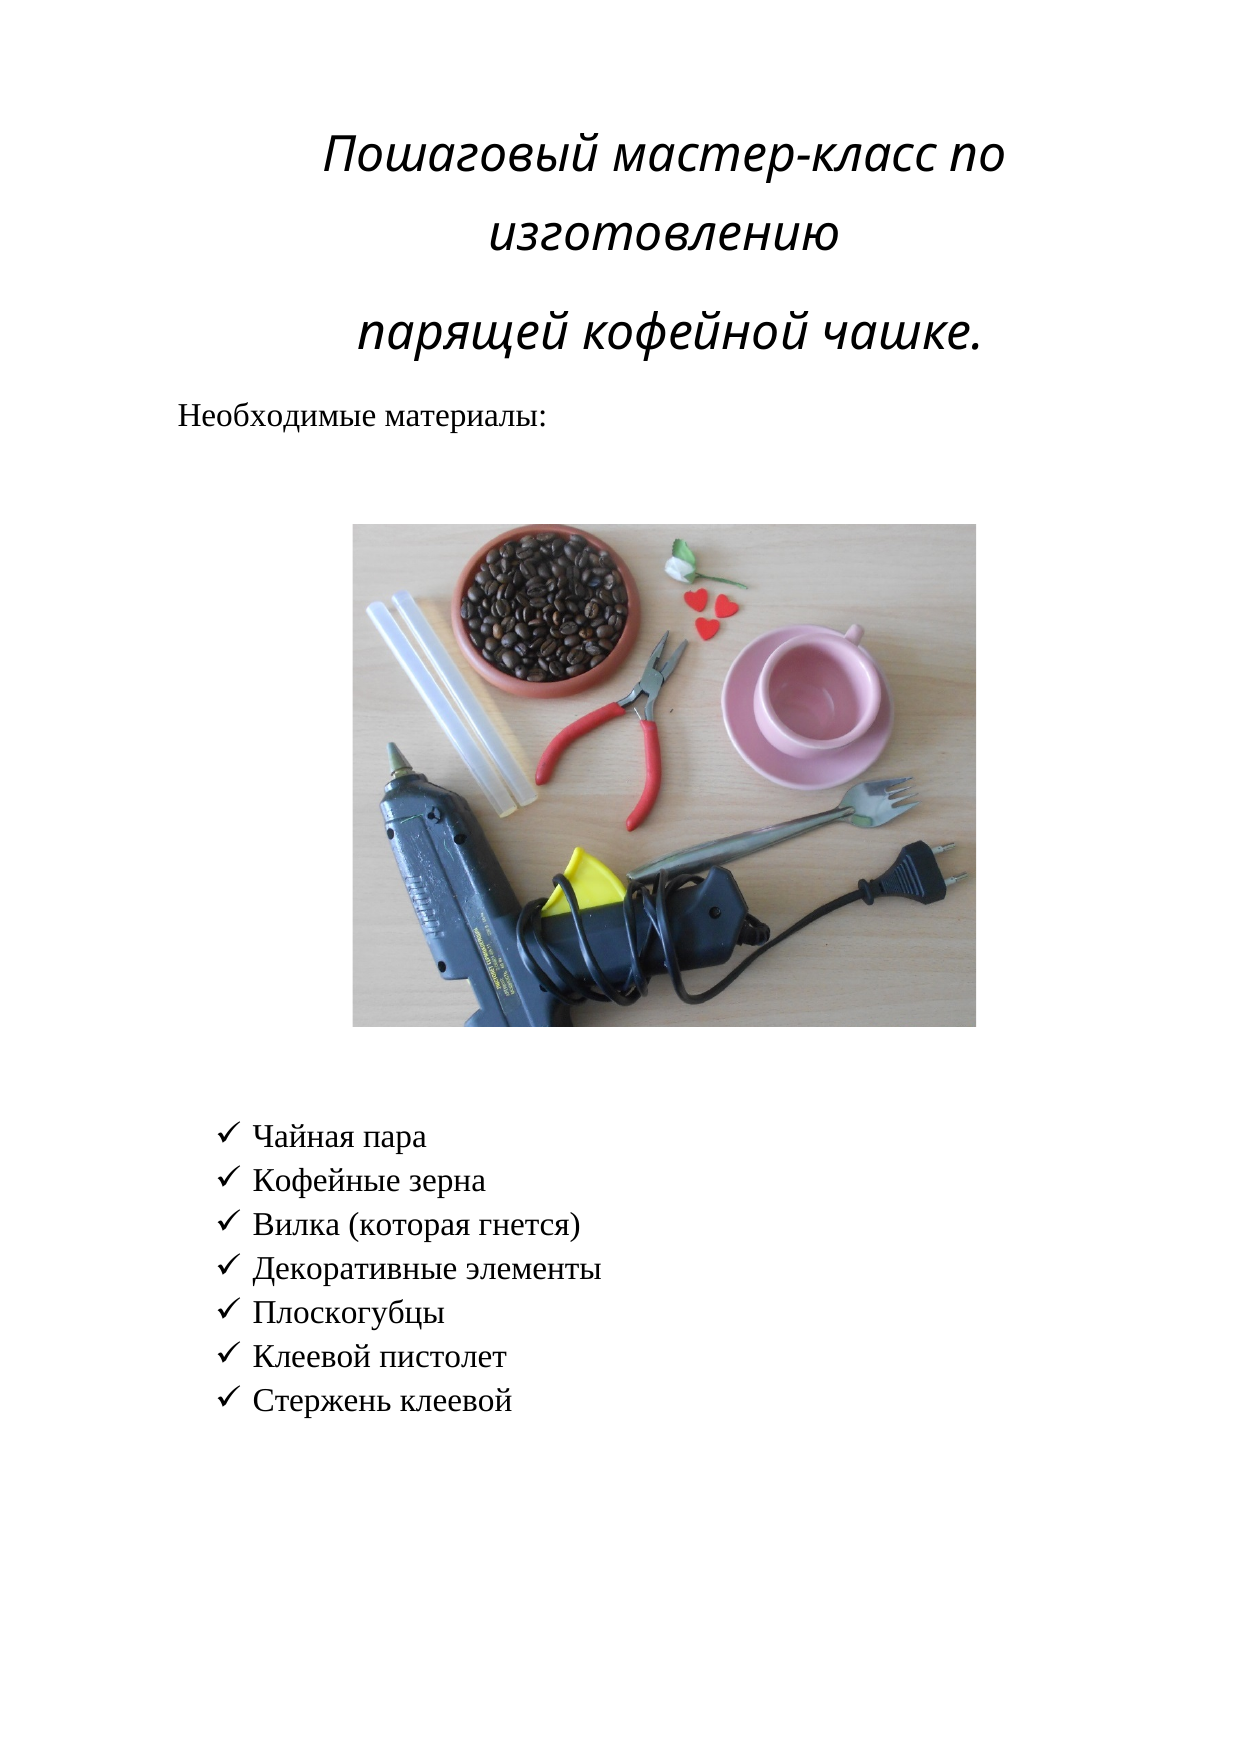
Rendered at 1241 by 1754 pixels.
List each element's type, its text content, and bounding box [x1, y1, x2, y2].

list Плоскогубцы [215, 1292, 1152, 1331]
text Пошаговый мастер-класс по изготовлению [177, 118, 1152, 264]
list Клеевой пистолет [215, 1336, 1152, 1375]
list Вилка (которая гнется) [215, 1204, 1152, 1242]
list Кофейные зерна [215, 1160, 1152, 1198]
text Необходимые материалы: [177, 395, 1152, 433]
picture [352, 524, 977, 1027]
text парящей кофейной чашке. [177, 296, 1152, 364]
list Декоративные элементы [215, 1248, 1152, 1287]
list Чайная пара [215, 1116, 1152, 1154]
list Стержень клеевой [215, 1380, 1152, 1419]
